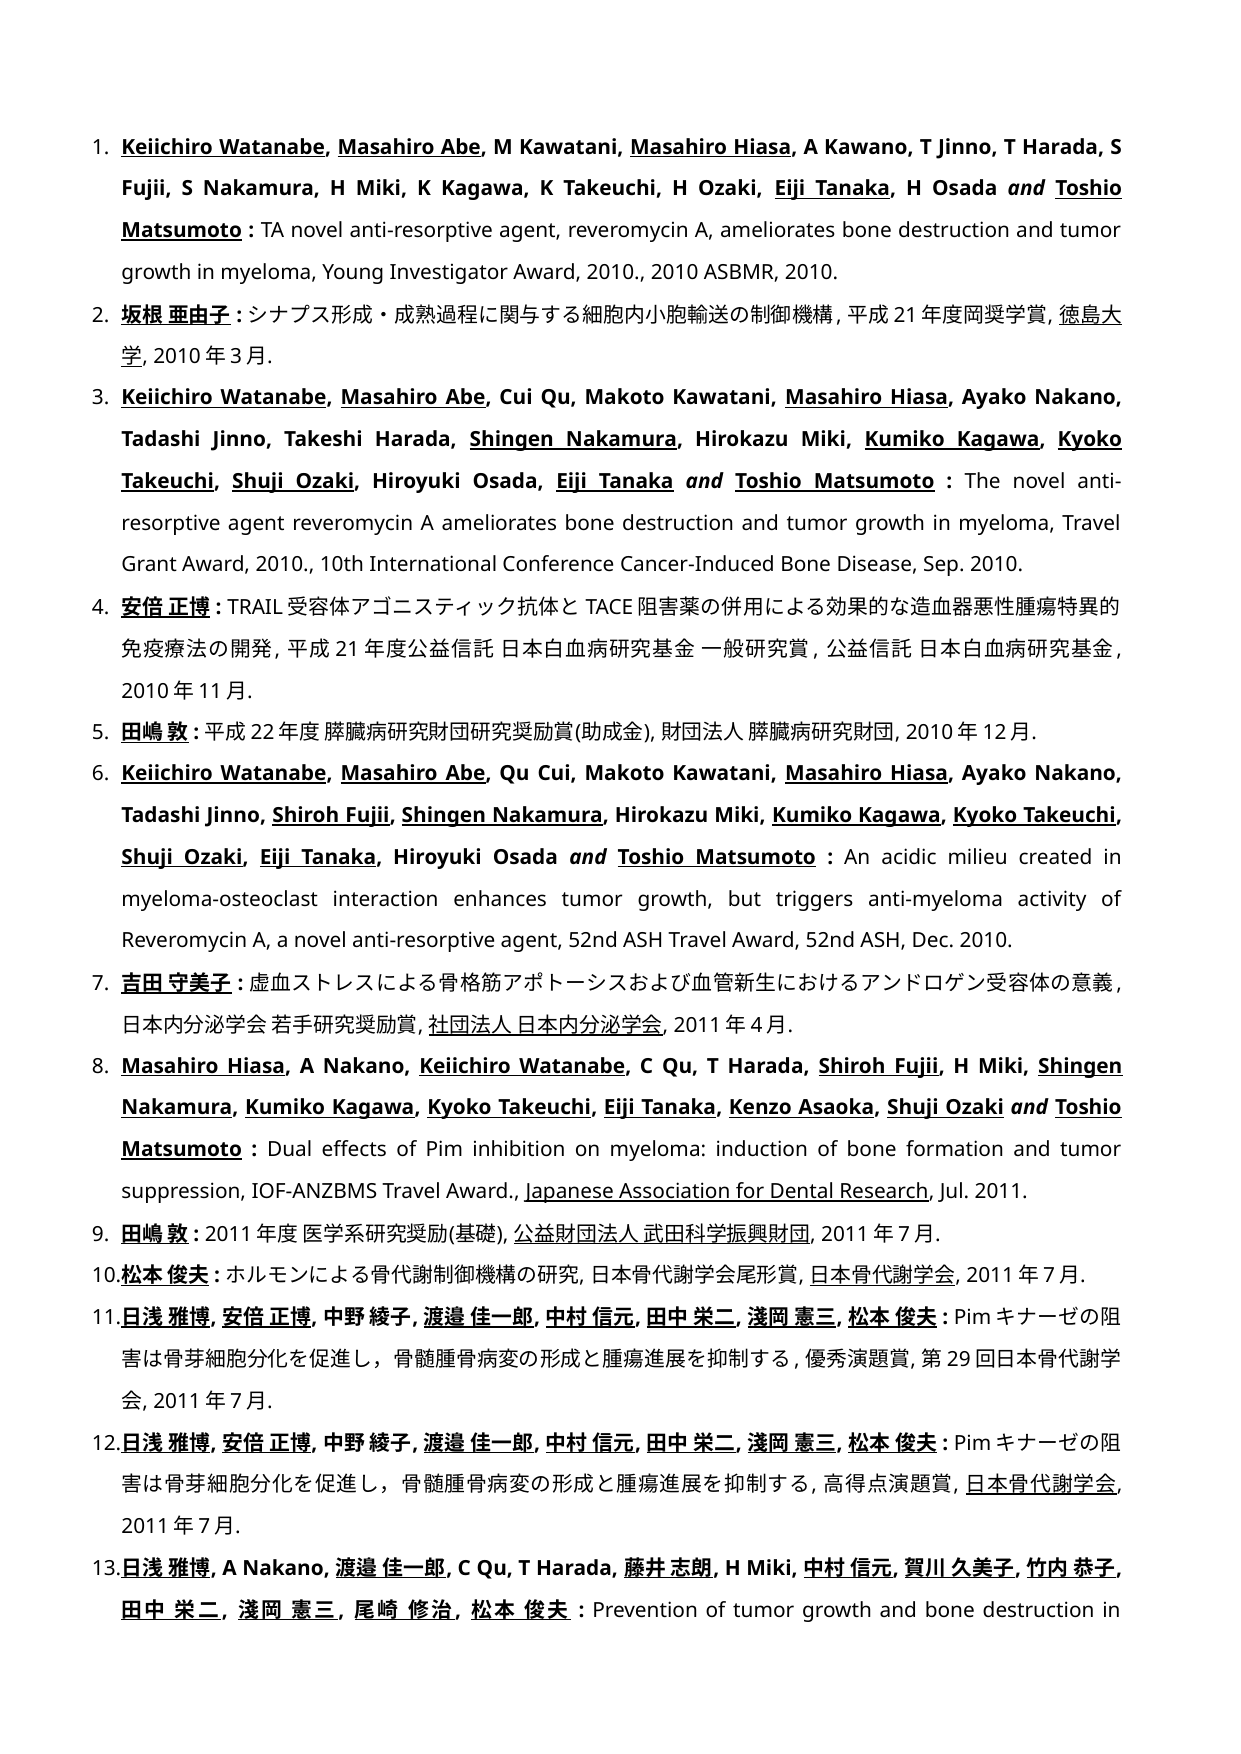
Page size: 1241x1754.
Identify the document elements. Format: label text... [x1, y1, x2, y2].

list 安倍 正博 : TRAIL受容体アゴニスティック抗体とTACE阻害薬の併用による効果的な造血器悪性腫瘍特異的免疫療法の開発, 平成21年度公益信託 日本白血病研究基金 一般研究賞, 公益信託 日本白血病研究基金, 2010年11月. [92, 584, 1122, 710]
list Keiichiro Watanabe, Masahiro Abe, Qu Cui, Makoto Kawatani, Masahiro Hiasa, Ayako Nakano, Tadashi Jinno, Shiroh Fujii, Shingen Nakamura, Hirokazu Miki, Kumiko Kagawa, Kyoko Takeuchi, Shuji Ozaki, Eiji Tanaka, Hiroyuki Osada and Toshio Matsumoto : An acidic milieu created in myeloma-osteoclast interaction enhances tumor growth, but triggers anti-myeloma activity of Reveromycin A, a novel anti-resorptive agent, 52nd ASH Travel Award, 52nd ASH, Dec. 2010. [92, 752, 1122, 961]
list 松本 俊夫 : ホルモンによる骨代謝制御機構の研究, 日本骨代謝学会尾形賞, 日本骨代謝学会, 2011年7月. [92, 1253, 1122, 1295]
list Masahiro Hiasa, A Nakano, Keiichiro Watanabe, C Qu, T Harada, Shiroh Fujii, H Miki, Shingen Nakamura, Kumiko Kagawa, Kyoko Takeuchi, Eiji Tanaka, Kenzo Asaoka, Shuji Ozaki and Toshio Matsumoto : Dual effects of Pim inhibition on myeloma: induction of bone formation and tumor suppression, IOF-ANZBMS Travel Award., Japanese Association for Dental Research, Jul. 2011. [92, 1044, 1122, 1211]
list 日浅 雅博, 安倍 正博, 中野 綾子, 渡邉 佳一郎, 中村 信元, 田中 栄二, 淺岡 憲三, 松本 俊夫 : Pimキナーゼの阻害は骨芽細胞分化を促進し，骨髄腫骨病変の形成と腫瘍進展を抑制する, 高得点演題賞, 日本骨代謝学会, 2011年7月. [92, 1420, 1122, 1545]
list 坂根 亜由子 : シナプス形成・成熟過程に関与する細胞内小胞輸送の制御機構, 平成21年度岡奨学賞, 徳島大学, 2010年3月. [92, 292, 1122, 376]
list 吉田 守美子 : 虚血ストレスによる骨格筋アポトーシスおよび血管新生におけるアンドロゲン受容体の意義, 日本内分泌学会 若手研究奨励賞, 社団法人 日本内分泌学会, 2011年4月. [92, 961, 1122, 1044]
list Keiichiro Watanabe, Masahiro Abe, M Kawatani, Masahiro Hiasa, A Kawano, T Jinno, T Harada, S Fujii, S Nakamura, H Miki, K Kagawa, K Takeuchi, H Ozaki, Eiji Tanaka, H Osada and Toshio Matsumoto : TA novel anti-resorptive agent, reveromycin A, ameliorates bone destruction and tumor growth in myeloma, Young Investigator Award, 2010., 2010 ASBMR, 2010. [92, 125, 1122, 292]
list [92, 1545, 1122, 1629]
list 田嶋 敦 : 2011年度 医学系研究奨励(基礎), 公益財団法人 武田科学振興財団, 2011年7月. [92, 1211, 1122, 1253]
list 日浅 雅博, 安倍 正博, 中野 綾子, 渡邉 佳一郎, 中村 信元, 田中 栄二, 淺岡 憲三, 松本 俊夫 : Pimキナーゼの阻害は骨芽細胞分化を促進し，骨髄腫骨病変の形成と腫瘍進展を抑制する, 優秀演題賞, 第29回日本骨代謝学会, 2011年7月. [92, 1295, 1122, 1420]
list 田嶋 敦 : 平成22年度 膵臓病研究財団研究奨励賞(助成金), 財団法人 膵臓病研究財団, 2010年12月. [92, 710, 1122, 752]
list Keiichiro Watanabe, Masahiro Abe, Cui Qu, Makoto Kawatani, Masahiro Hiasa, Ayako Nakano, Tadashi Jinno, Takeshi Harada, Shingen Nakamura, Hirokazu Miki, Kumiko Kagawa, Kyoko Takeuchi, Shuji Ozaki, Hiroyuki Osada, Eiji Tanaka and Toshio Matsumoto : The novel anti-resorptive agent reveromycin A ameliorates bone destruction and tumor growth in myeloma, Travel Grant Award, 2010., 10th International Conference Cancer-Induced Bone Disease, Sep. 2010. [92, 376, 1122, 584]
